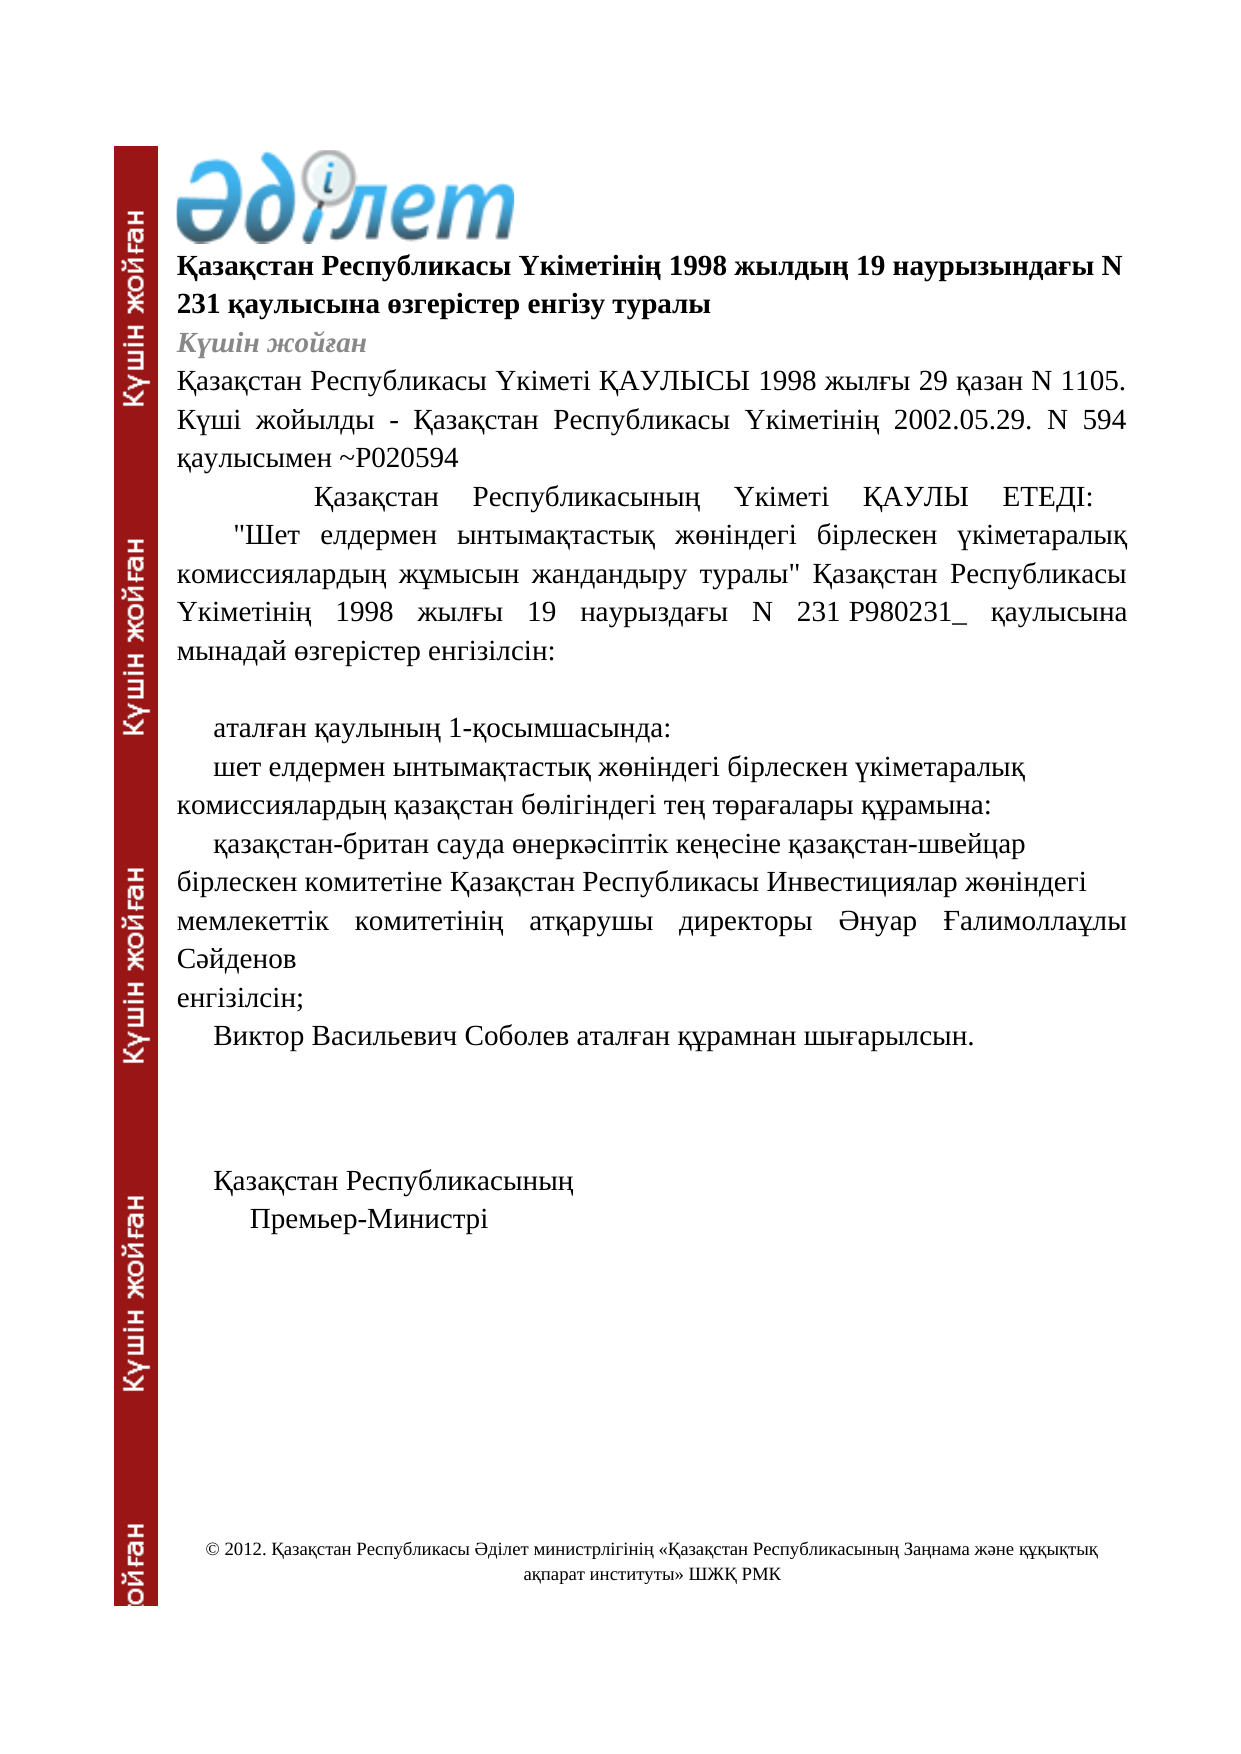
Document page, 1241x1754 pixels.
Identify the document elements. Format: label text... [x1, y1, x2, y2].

text комиссиялардың қазақстан бөлігіндегі тең төрағалары құрамына: [112, 787, 1128, 821]
picture [114, 1052, 158, 1163]
picture [114, 146, 158, 248]
text аталған қаулының 1-қосымшасында: [112, 710, 1128, 744]
text Қазақстан Республикасы Үкіметі ҚАУЛЫСЫ 1998 жылғы 29 қазан N 1105. Күші жойылды - Қазақстан Республикасы Үкіметінің 2002.05.29. N 594 қаулысымен ~P020594 [112, 363, 1128, 474]
text Қазақстан Республикасы Үкіметінің 1998 жылдың 19 наурызындағы N 231 қаулысына өзгерістер енгізу туралы [112, 248, 1128, 320]
picture [114, 1235, 158, 1538]
picture [176, 150, 515, 244]
text енгізілсін; [112, 980, 1128, 1013]
picture [114, 358, 158, 363]
picture [114, 320, 158, 325]
picture [114, 474, 158, 479]
text Виктор Васильевич Соболев аталған құрамнан шығарылсын. [112, 1018, 1128, 1052]
picture [114, 782, 158, 787]
picture [114, 898, 158, 903]
picture [114, 667, 158, 710]
picture [114, 1197, 158, 1202]
text Күшін жойған [112, 325, 1128, 358]
text Қазақстан Республикасының [112, 1163, 1128, 1197]
text Премьер-Министрі [112, 1202, 1128, 1235]
text қазақстан-британ сауда өнеркәсіптік кеңесіне қазақстан-швейцар [112, 826, 1128, 859]
picture [114, 975, 158, 980]
text Қазақстан Республикасының Үкіметі ҚАУЛЫ ЕТЕДІ: "Шет елдермен ынтымақтастық жөніндегі бірлескен үкіметаралық комиссиялардың жұмысын жандандыру туралы" Қазақстан Республикасы Үкіметінің 1998 жылғы 19 наурыздағы N 231 P980231_ қаулысына мынадай өзгерістер енгізілсін: [112, 479, 1128, 667]
text бірлескен комитетіне Қазақстан Республикасы Инвестициялар жөніндегі [112, 864, 1128, 898]
text © 2012. Қазақстан Республикасы Әділет министрлігінің «Қазақстан Республикасының Заңнама және құқықтық ақпарат институты» ШЖҚ РМК [112, 1538, 1128, 1584]
text мемлекеттік комитетінің атқарушы директоры Әнуар Ғалимоллаұлы Сәйденов [112, 903, 1128, 975]
picture [114, 859, 158, 864]
picture [114, 744, 158, 749]
text шет елдермен ынтымақтастық жөніндегі бірлескен үкіметаралық [112, 749, 1128, 782]
picture [114, 1013, 158, 1018]
picture [114, 821, 158, 826]
picture [114, 1584, 158, 1606]
